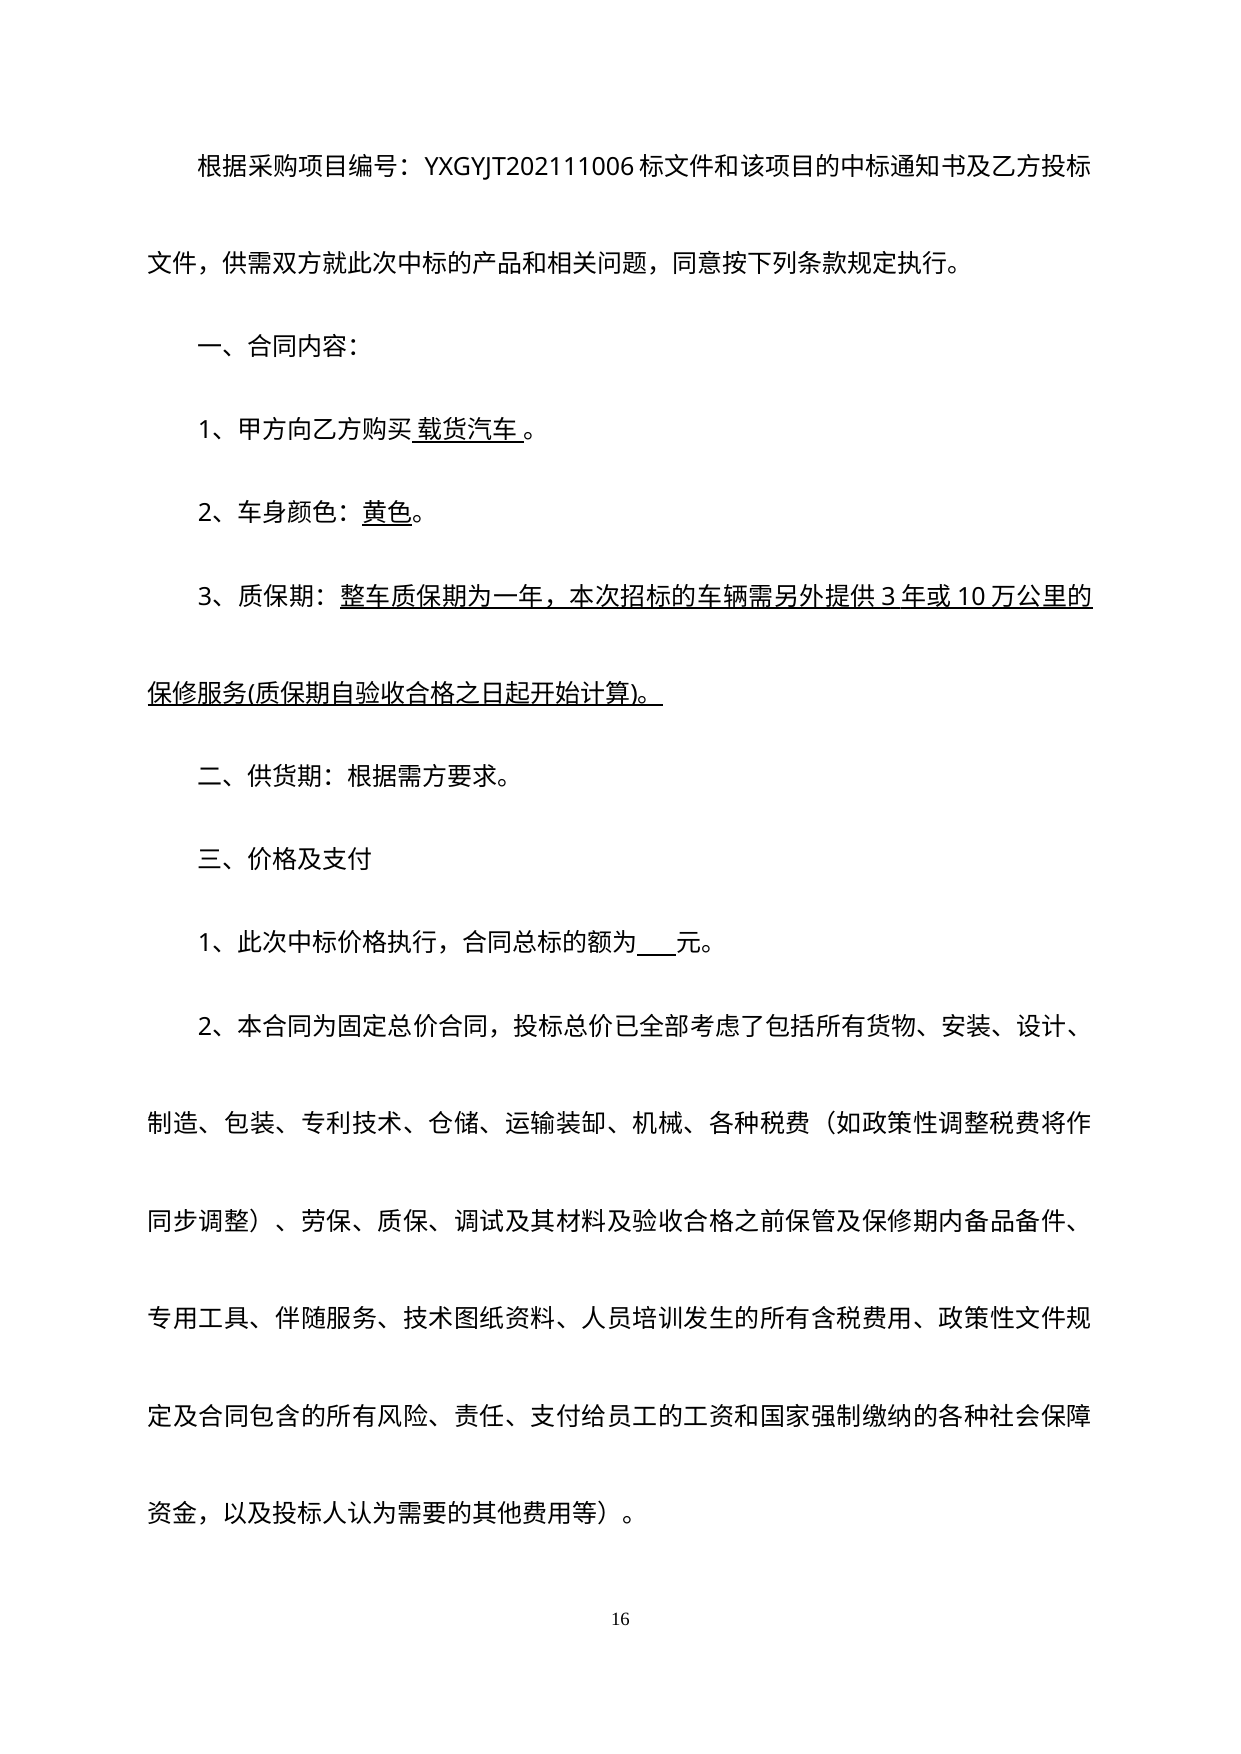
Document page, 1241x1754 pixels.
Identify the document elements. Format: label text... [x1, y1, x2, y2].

text 2、本合同为固定总价合同，投标总价已全部考虑了包括所有货物、安装、设计、制造、包装、专利技术、仓储、运输装缷、机械、各种税费（如政策性调整税费将作同步调整）、劳保、质保、调试及其材料及验收合格之前保管及保修期内备品备件、专用工具、伴随服务、技术图纸资料、人员培训发生的所有含税费用、政策性文件规定及合同包含的所有风险、责任、支付给员工的工资和国家强制缴纳的各种社会保障资金，以及投标人认为需要的其他费用等）。 [148, 992, 1092, 1544]
text 三、价格及支付 [198, 825, 1075, 890]
text 1、甲方向乙方购买 载货汽车 。 [148, 395, 1092, 460]
text 2、车身颜色：黄色。 [148, 478, 1092, 543]
text 根据采购项目编号：YXGYJT202111006标文件和该项目的中标通知书及乙方投标文件，供需双方就此次中标的产品和相关问题，同意按下列条款规定执行。 [148, 132, 1092, 294]
text 二、供货期：根据需方要求。 [148, 742, 1092, 807]
text 一、合同内容： [148, 312, 1092, 377]
text 1、此次中标价格执行，合同总标的额为 元。 [198, 908, 1092, 973]
text 3、质保期：整车质保期为一年，本次招标的车辆需另外提供3年或10万公里的保修服务(质保期自验收合格之日起开始计算)。 [148, 562, 1092, 724]
